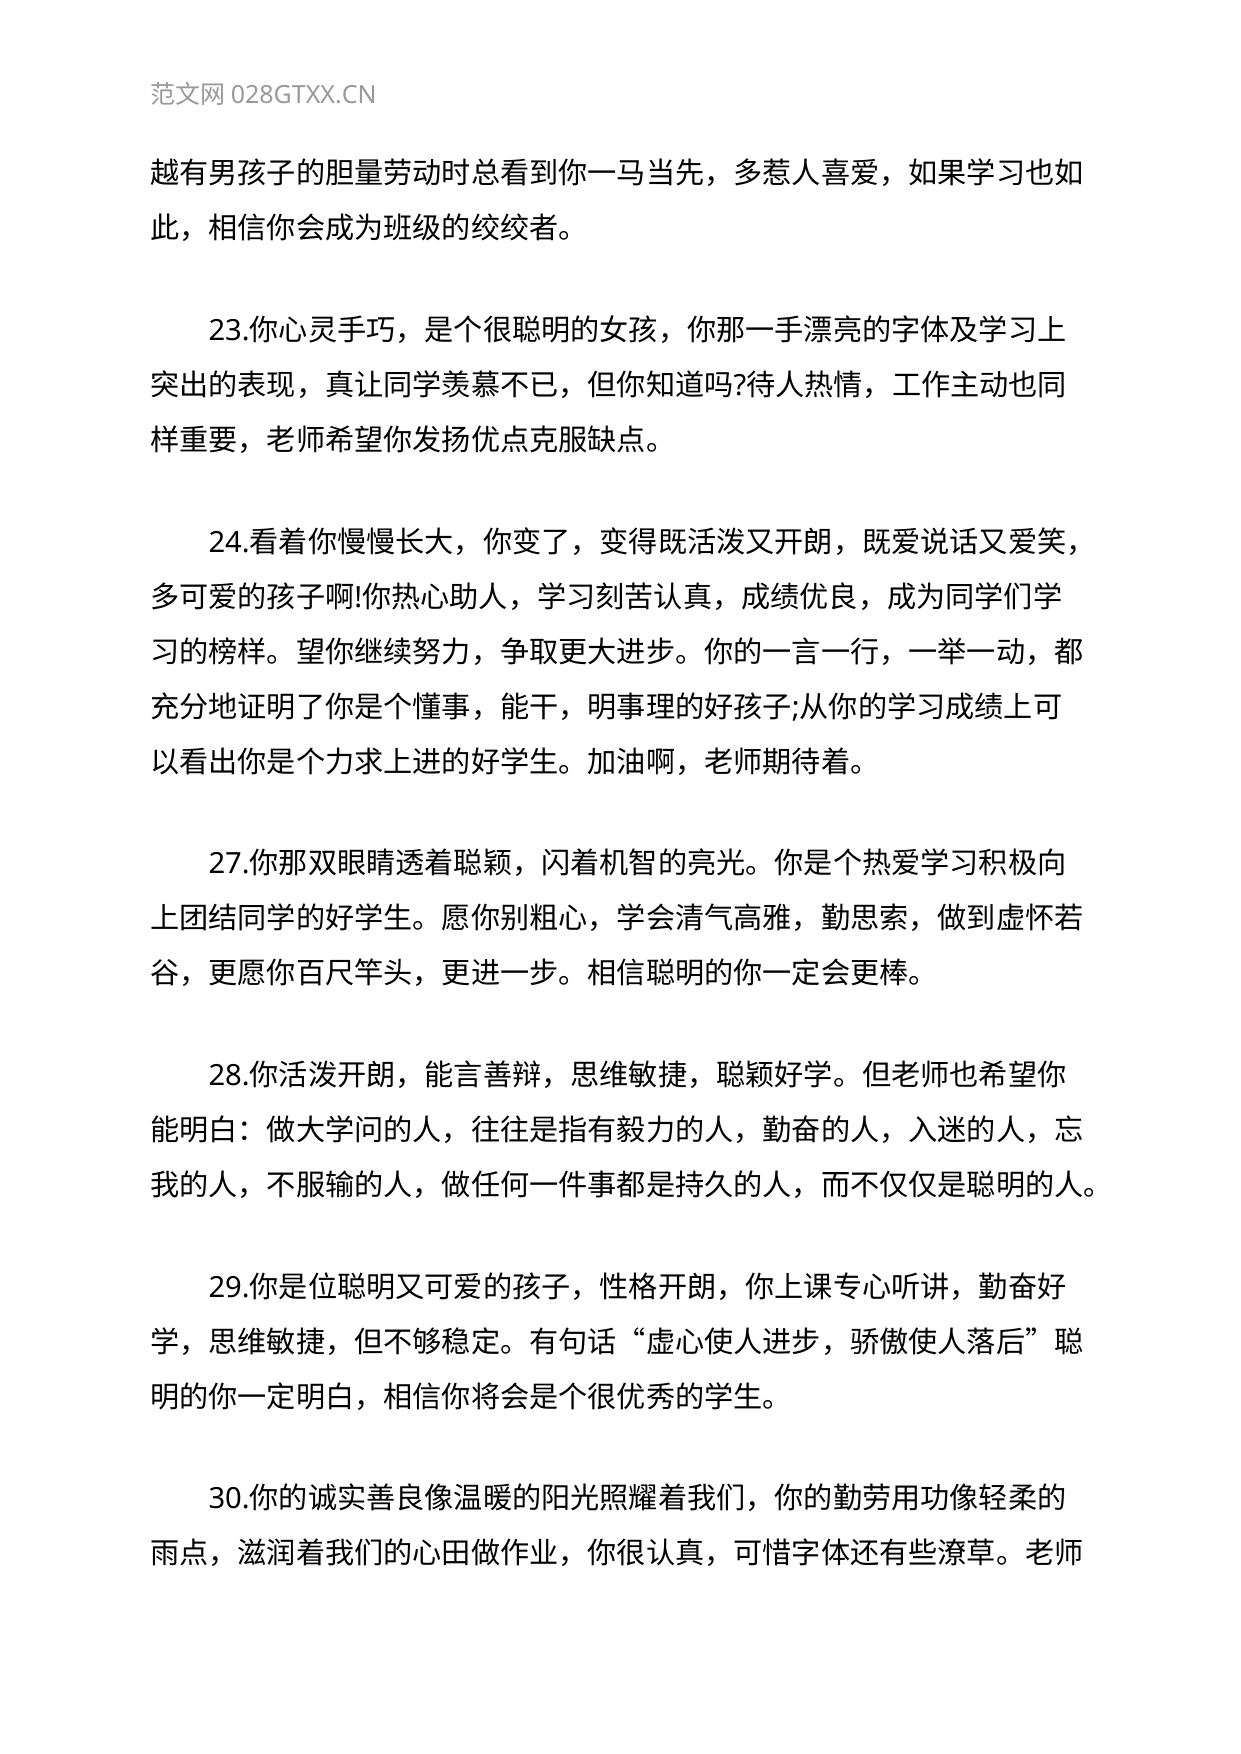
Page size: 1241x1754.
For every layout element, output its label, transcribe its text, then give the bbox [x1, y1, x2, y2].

text 29.你是位聪明又可爱的孩子，性格开朗，你上课专心听讲，勤奋好学，思维敏捷，但不够稳定。有句话“虚心使人进步，骄傲使人落后”聪明的你一定明白，相信你将会是个很优秀的学生。 [150, 1263, 1090, 1416]
text 27.你那双眼睛透着聪颖，闪着机智的亮光。你是个热爱学习积极向上团结同学的好学生。愿你别粗心，学会清气高雅，勤思索，做到虚怀若谷，更愿你百尺竿头，更进一步。相信聪明的你一定会更棒。 [150, 840, 1090, 992]
text 23.你心灵手巧，是个很聪明的女孩，你那一手漂亮的字体及学习上突出的表现，真让同学羡慕不已，但你知道吗?待人热情，工作主动也同样重要，老师希望你发扬优点克服缺点。 [150, 307, 1090, 459]
text 28.你活泼开朗，能言善辩，思维敏捷，聪颖好学。但老师也希望你能明白：做大学问的人，往往是指有毅力的人，勤奋的人，入迷的人，忘我的人，不服输的人，做任何一件事都是持久的人，而不仅仅是聪明的人。 [150, 1052, 1090, 1204]
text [150, 150, 1090, 247]
text 24.看着你慢慢长大，你变了，变得既活泼又开朗，既爱说话又爱笑，多可爱的孩子啊!你热心助人，学习刻苦认真，成绩优良，成为同学们学习的榜样。望你继续努力，争取更大进步。你的一言一行，一举一动，都充分地证明了你是个懂事，能干，明事理的好孩子;从你的学习成绩上可以看出你是个力求上进的好学生。加油啊，老师期待着。 [150, 518, 1090, 781]
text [150, 1475, 1090, 1572]
